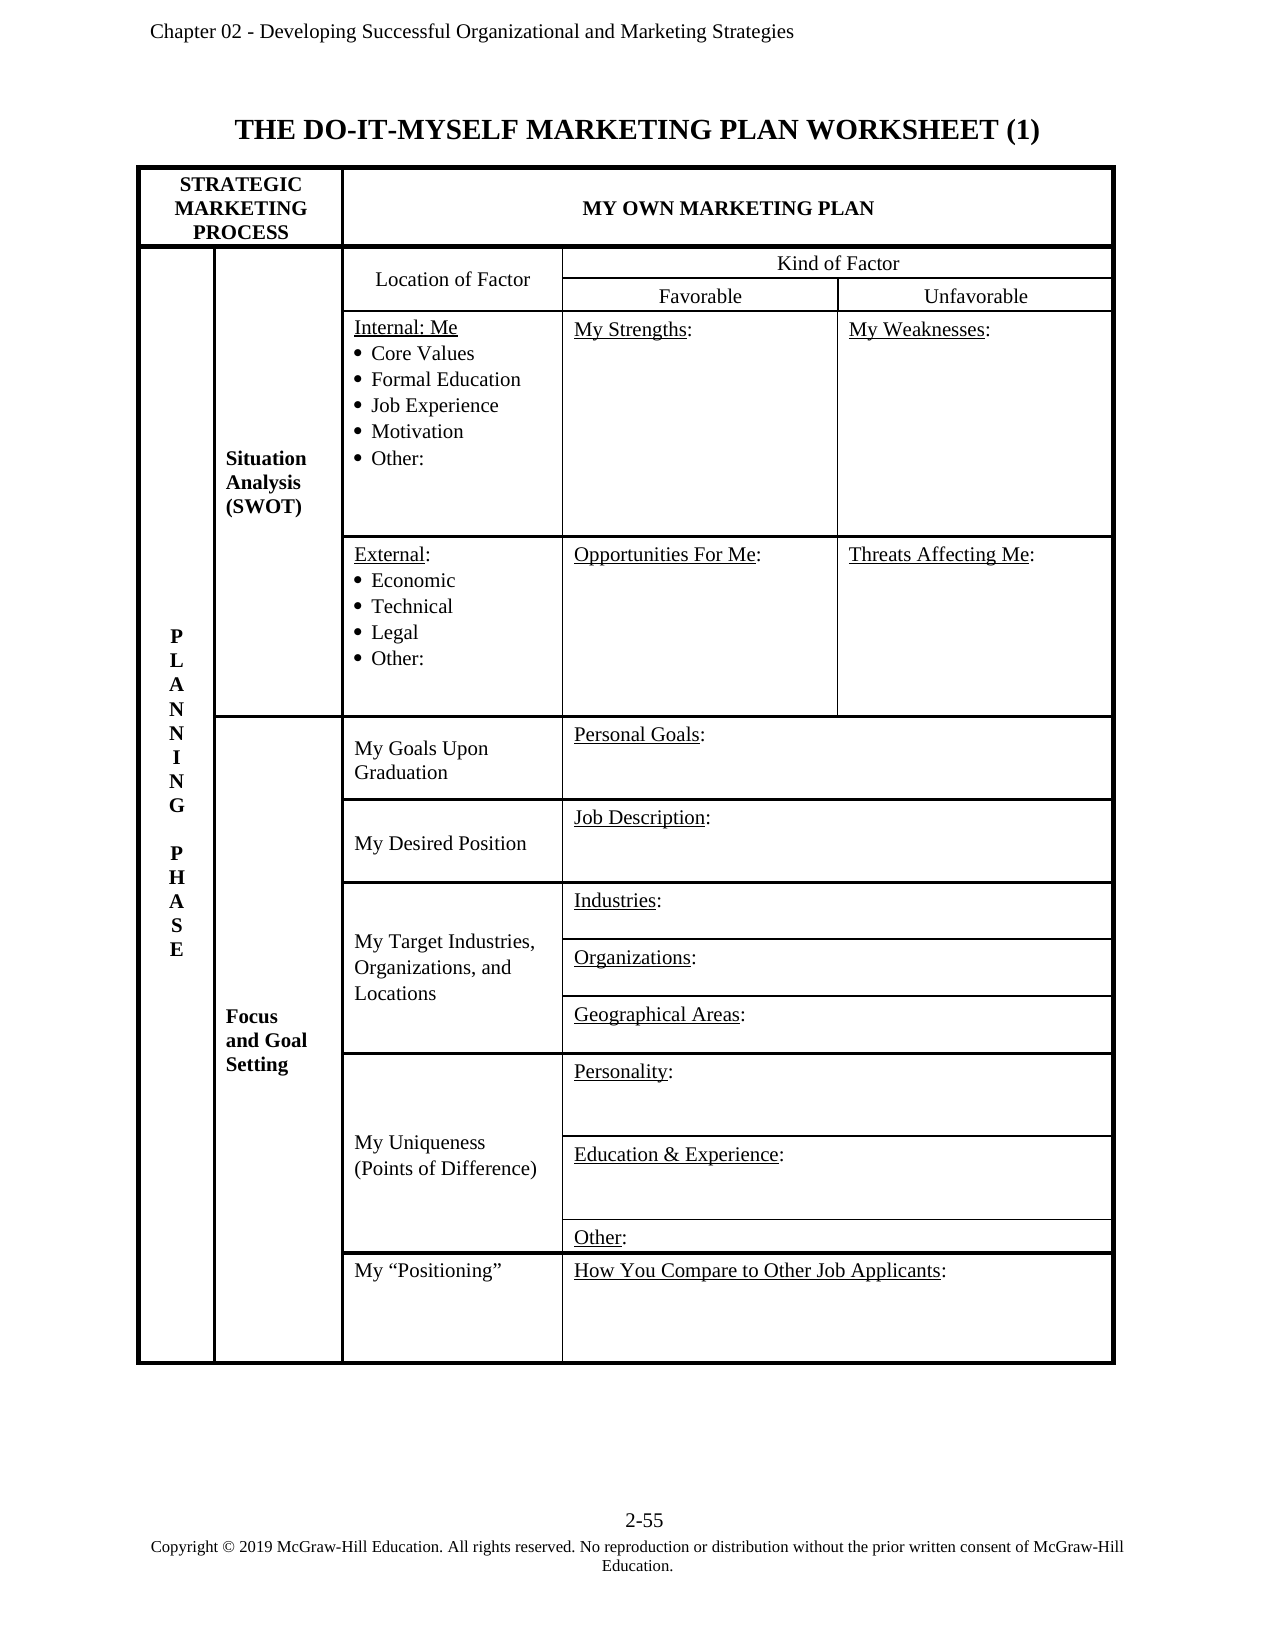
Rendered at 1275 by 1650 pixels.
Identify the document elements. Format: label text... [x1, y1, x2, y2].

table_cell Kind of Factor [563, 249, 1111, 277]
table_cell My Goals Upon Graduation [344, 718, 562, 798]
table_cell Personality: [563, 1055, 1111, 1135]
text THE DO-IT-MYSELF MARKETING PLAN WORKSHEET (1) [150, 112, 1125, 146]
table_cell How You Compare to Other Job Applicants: [563, 1255, 1111, 1361]
table_cell Threats Affecting Me: [838, 538, 1111, 715]
table_cell Focus and Goal Setting [216, 718, 341, 1361]
table_cell Other: [563, 1220, 1111, 1251]
table_cell Internal: Me Core Values Formal Education Job Experience Motivation Other: [344, 312, 562, 535]
table_header STRATEGIC MARKETING PROCESS [141, 170, 341, 244]
table_cell P L A N N I N G P H A S E [141, 249, 213, 1361]
table_cell My Target Industries, Organizations, and Locations [344, 884, 562, 1052]
table_cell Favorable [563, 279, 837, 310]
table_cell My “Positioning” [344, 1255, 562, 1361]
table_cell Job Description: [563, 801, 1111, 881]
table_cell Geographical Areas: [563, 997, 1111, 1052]
table_cell Situation Analysis (SWOT) [216, 249, 341, 715]
table_cell My Uniqueness (Points of Difference) [344, 1055, 562, 1251]
table_cell External: Economic Technical Legal Other: [344, 538, 562, 715]
table_cell Location of Factor [344, 249, 562, 310]
table_cell My Desired Position [344, 801, 562, 881]
table_header MY OWN MARKETING PLAN [344, 170, 1111, 244]
table_cell Opportunities For Me: [563, 538, 837, 715]
table_cell Unfavorable [839, 279, 1111, 310]
table_cell Personal Goals: [563, 718, 1111, 798]
table_cell Education & Experience: [563, 1137, 1111, 1218]
table_cell My Strengths: [563, 312, 837, 535]
table_cell Organizations: [563, 940, 1111, 995]
table_cell Industries: [563, 884, 1111, 938]
table_cell My Weaknesses: [838, 312, 1111, 535]
